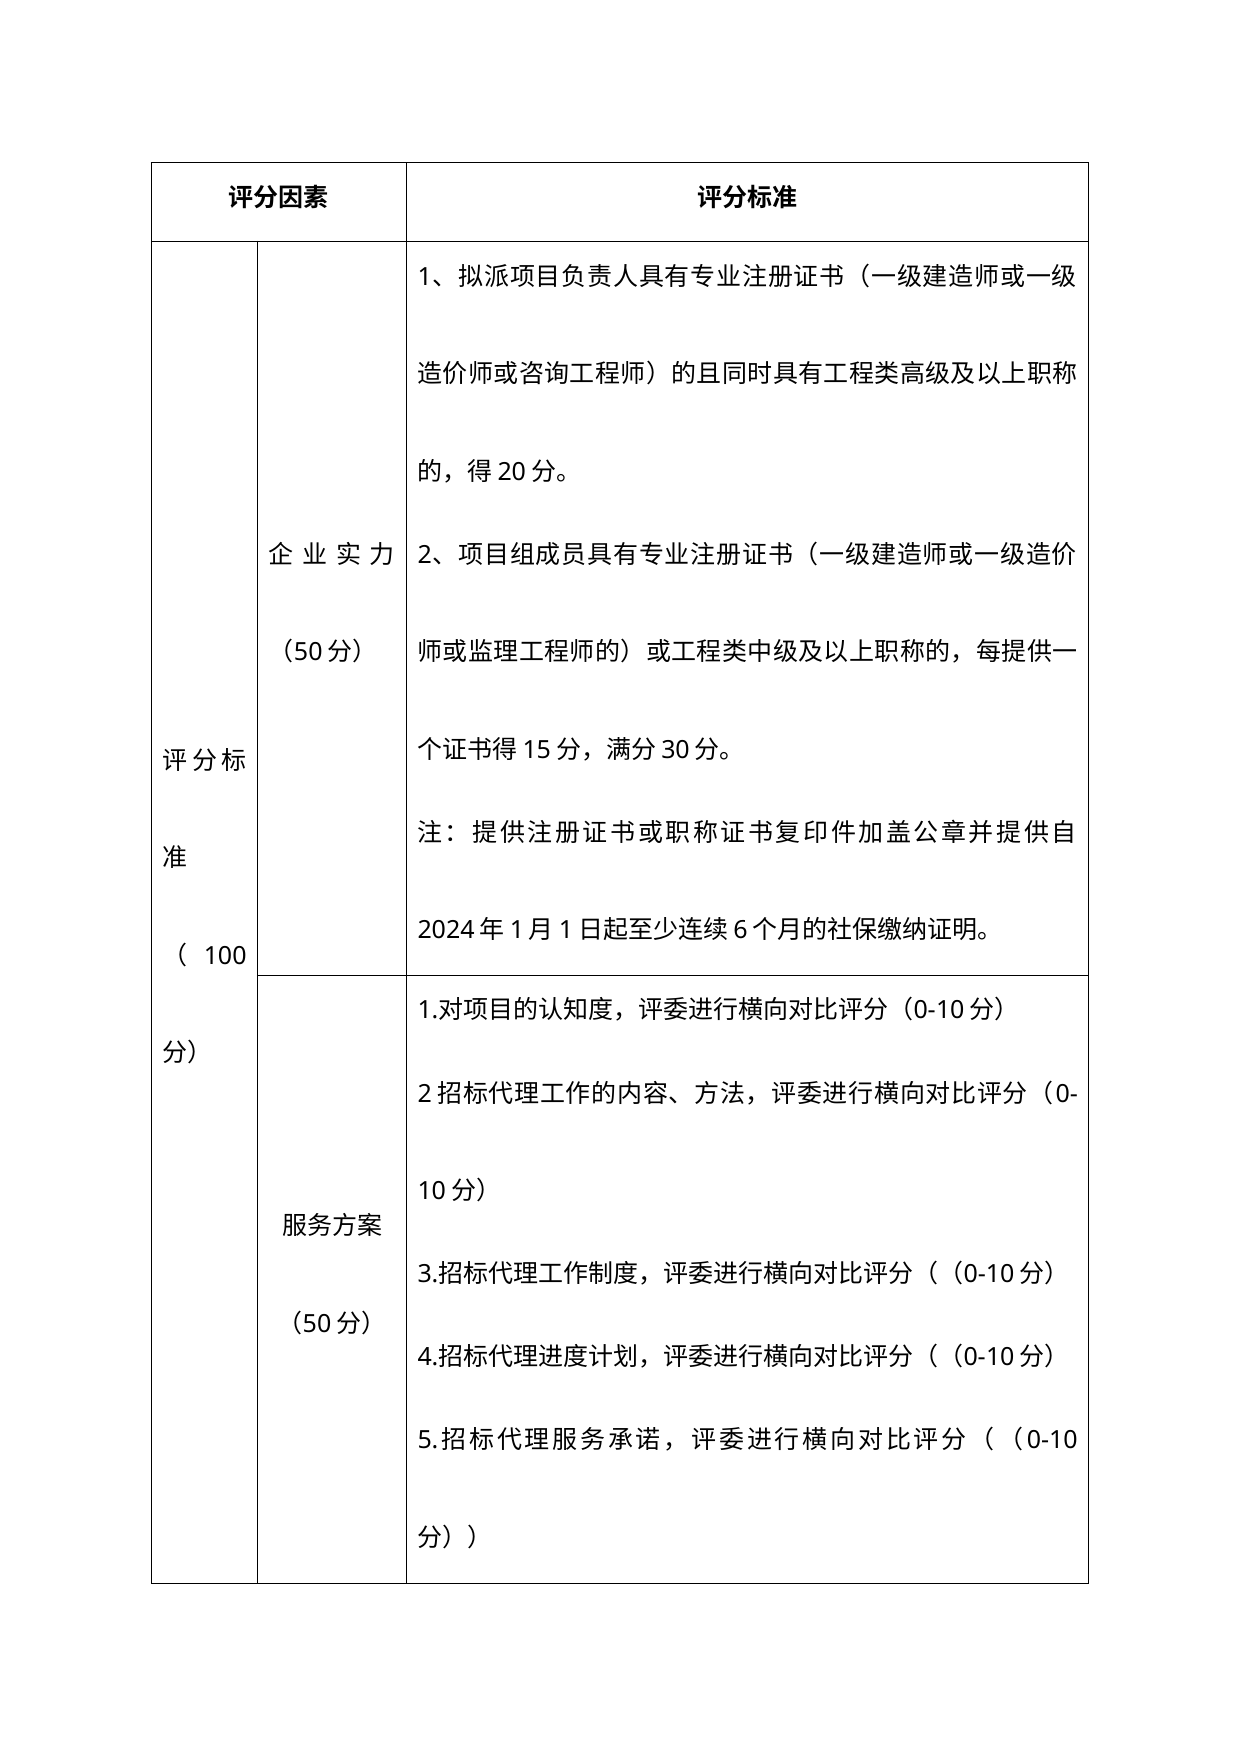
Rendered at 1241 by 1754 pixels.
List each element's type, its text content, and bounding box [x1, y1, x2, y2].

table_cell 评分标准 [407, 163, 1088, 241]
table_cell 企业实力（50分） [258, 242, 406, 974]
table_cell 1.对项目的认知度，评委进行横向对比评分（0-10分） 2招标代理工作的内容、方法，评委进行横向对比评分（0-10分） 3.招标代理工作制度，评委进行横向对比评分（（0-10分） 4.招标代理进度计划，评委进行横向对比评分（（0-10分） 5.招标代理服务承诺，评委进行横向对比评分（（0-10分）） [407, 976, 1088, 1582]
table_cell 评分标准（100分） [152, 242, 257, 1582]
table_cell 评分因素 [152, 163, 406, 241]
table_cell 服务方案（50分） [258, 976, 406, 1582]
table_cell 1、拟派项目负责人具有专业注册证书（一级建造师或一级造价师或咨询工程师）的且同时具有工程类高级及以上职称的，得20分。 2、项目组成员具有专业注册证书（一级建造师或一级造价师或监理工程师的）或工程类中级及以上职称的，每提供一个证书得15分，满分30分。 注：提供注册证书或职称证书复印件加盖公章并提供自2024年1月1日起至少连续6个月的社保缴纳证明。 [407, 242, 1088, 974]
